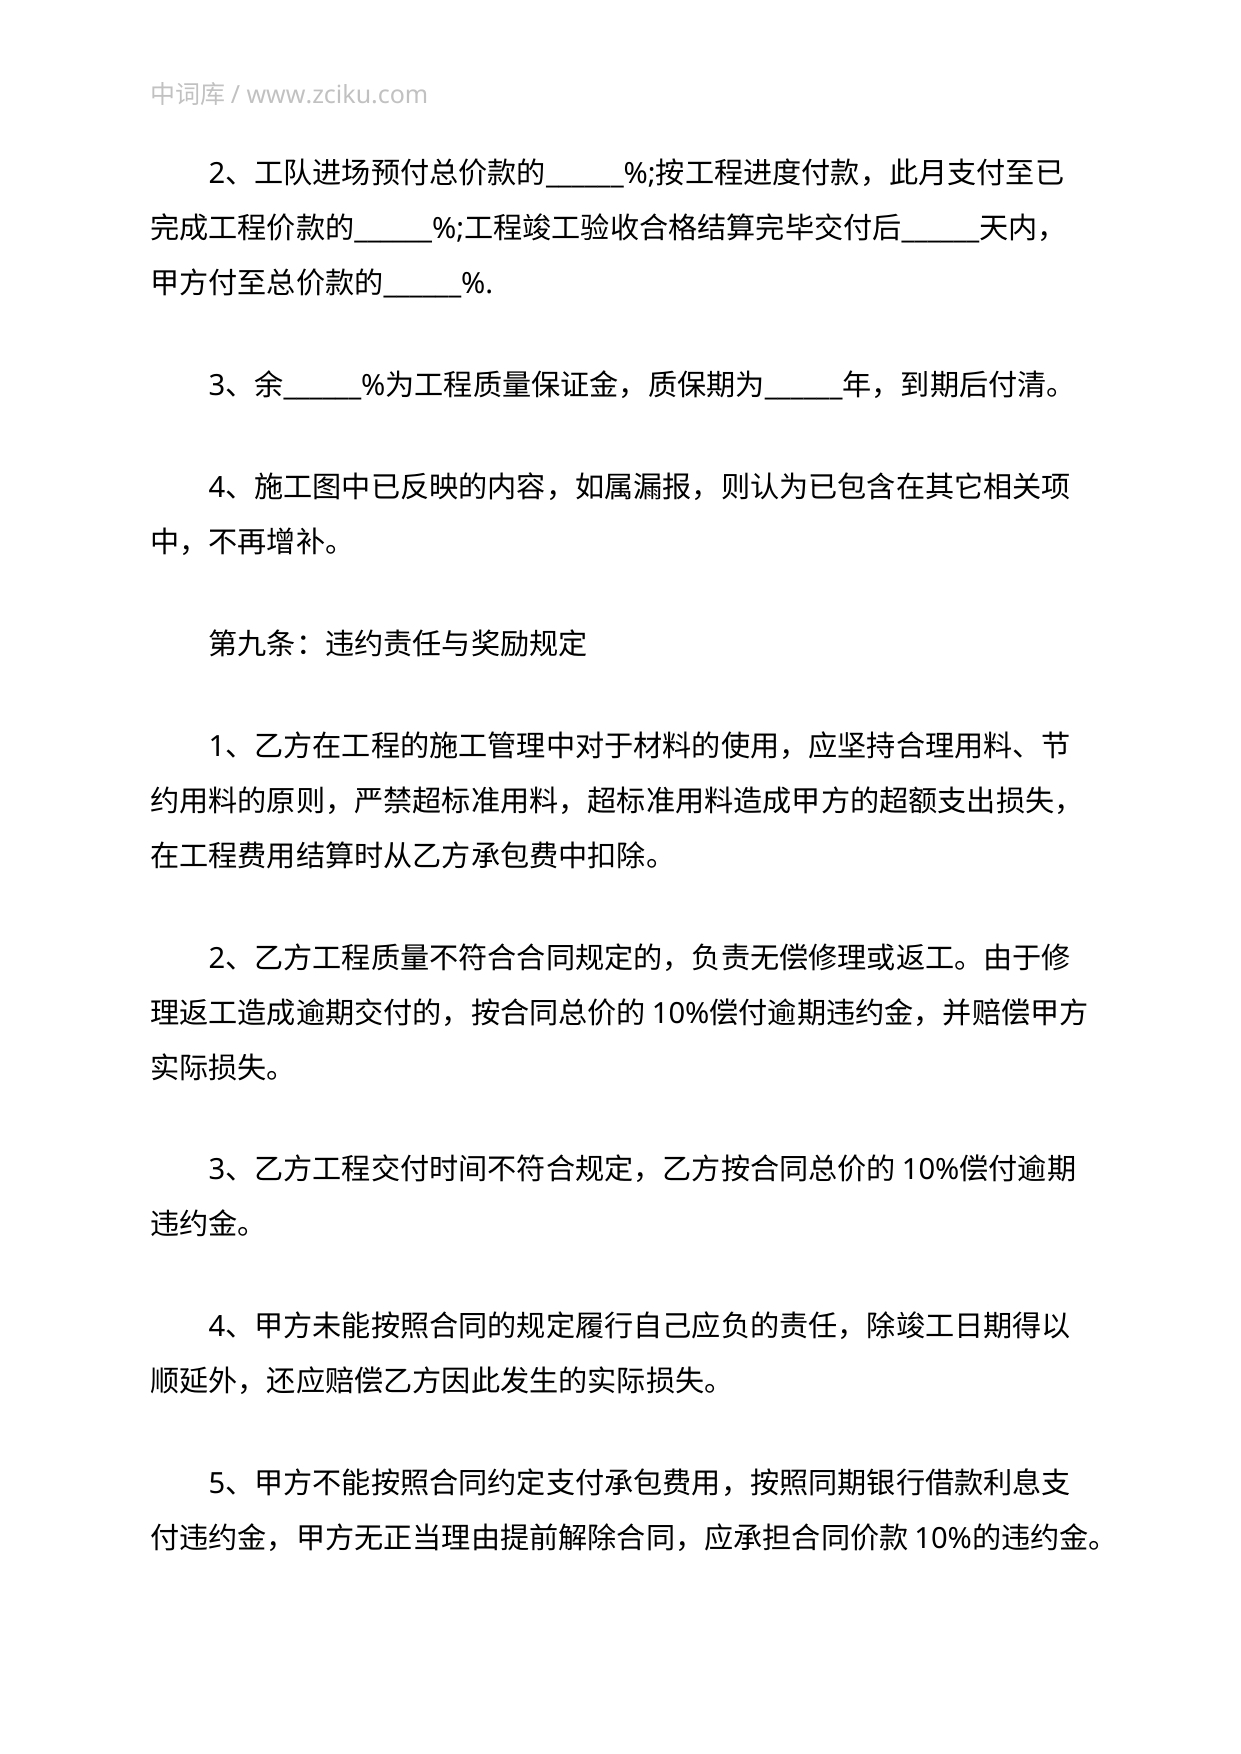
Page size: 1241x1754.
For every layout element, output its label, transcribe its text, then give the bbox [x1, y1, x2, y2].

text 3、余______%为工程质量保证金，质保期为______年，到期后付清。 [150, 362, 1090, 404]
text 2、乙方工程质量不符合合同规定的，负责无偿修理或返工。由于修理返工造成逾期交付的，按合同总价的10%偿付逾期违约金，并赔偿甲方实际损失。 [150, 934, 1090, 1086]
text 1、乙方在工程的施工管理中对于材料的使用，应坚持合理用料、节约用料的原则，严禁超标准用料，超标准用料造成甲方的超额支出损失，在工程费用结算时从乙方承包费中扣除。 [150, 722, 1090, 875]
text 3、乙方工程交付时间不符合规定，乙方按合同总价的10%偿付逾期违约金。 [150, 1146, 1090, 1243]
text 5、甲方不能按照合同约定支付承包费用，按照同期银行借款利息支付违约金，甲方无正当理由提前解除合同，应承担合同价款10%的违约金。 [150, 1459, 1090, 1557]
text 4、施工图中已反映的内容，如属漏报，则认为已包含在其它相关项中，不再增补。 [150, 464, 1090, 561]
text 2、工队进场预付总价款的______%;按工程进度付款，此月支付至已完成工程价款的______%;工程竣工验收合格结算完毕交付后______天内，甲方付至总价款的______%. [150, 150, 1090, 302]
text 第九条：违约责任与奖励规定 [150, 621, 1090, 663]
text 4、甲方未能按照合同的规定履行自己应负的责任，除竣工日期得以顺延外，还应赔偿乙方因此发生的实际损失。 [150, 1303, 1090, 1400]
